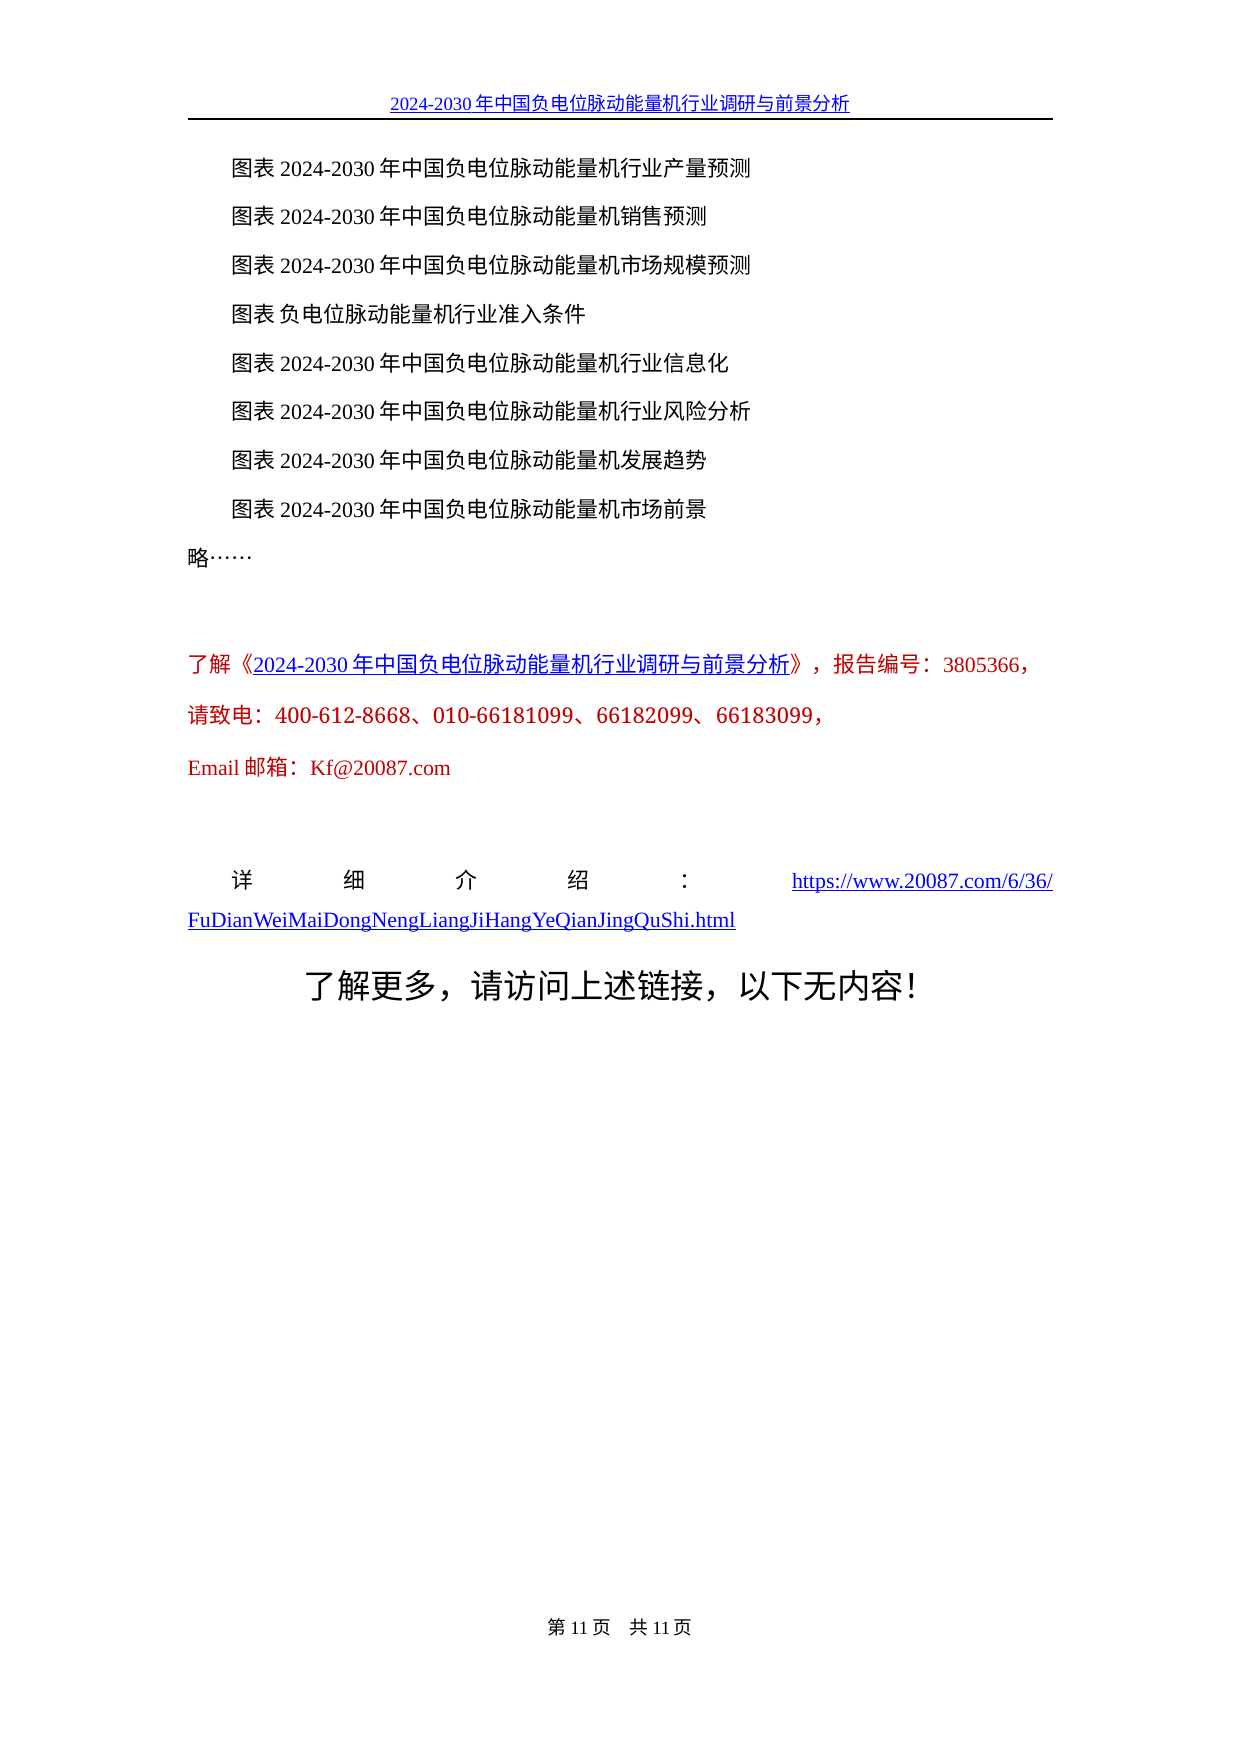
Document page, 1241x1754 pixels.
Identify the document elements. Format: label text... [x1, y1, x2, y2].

title 了解更多，请访问上述链接，以下无内容！ [187, 952, 1053, 1017]
text 请致电：400-612-8668、010-66181099、66182099、66183099， [187, 698, 1053, 731]
text 详细介绍：https://www.20087.com/6/36/FuDianWeiMaiDongNengLiangJiHangYeQianJingQuShi.html [187, 863, 1053, 936]
text 了解《2024-2030年中国负电位脉动能量机行业调研与前景分析》，报告编号：3805366， [187, 647, 1053, 679]
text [187, 150, 1053, 573]
text Email邮箱：Kf@20087.com [187, 750, 1053, 782]
